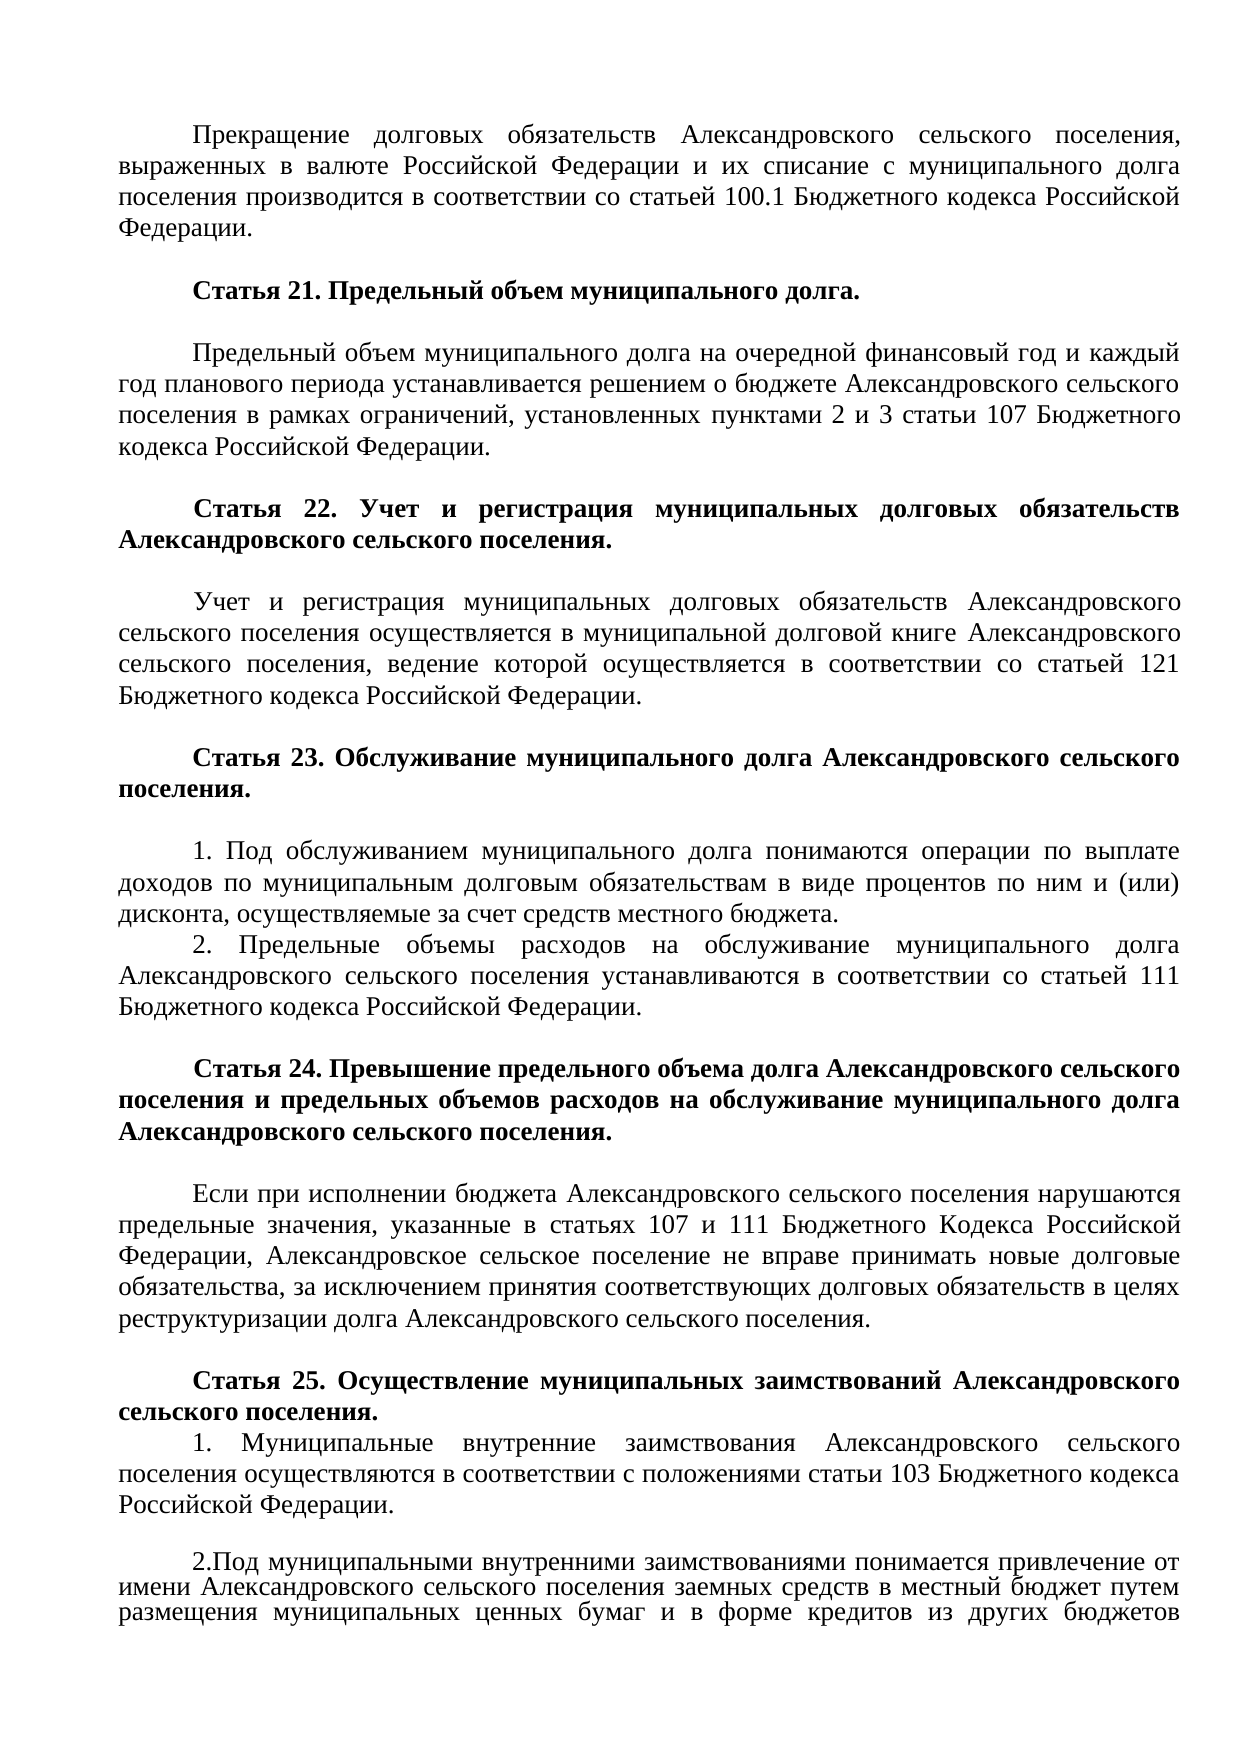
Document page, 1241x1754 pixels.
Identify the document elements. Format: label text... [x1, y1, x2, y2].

text 1. Муниципальные внутренние заимствования Александровского сельского поселения осуществляются в соответствии с положениями статьи 103 Бюджетного кодекса Российской Федерации. [118, 1426, 1181, 1520]
text Если при исполнении бюджета Александровского сельского поселения нарушаются предельные значения, указанные в статьях 107 и 111 Бюджетного Кодекса Российской Федерации, Александровское сельское поселение не вправе принимать новые долговые обязательства, за исключением принятия соответствующих долговых обязательств в целях реструктуризации долга Александровского сельского поселения. [118, 1177, 1181, 1333]
text 2. Предельные объемы расходов на обслуживание муниципального долга Александровского сельского поселения устанавливаются в соответствии со статьей 111 Бюджетного кодекса Российской Федерации. [118, 928, 1181, 1021]
text Учет и регистрация муниципальных долговых обязательств Александровского сельского поселения осуществляется в муниципальной долговой книге Александровского сельского поселения, ведение которой осуществляется в соответствии со статьей 121 Бюджетного кодекса Российской Федерации. [118, 585, 1181, 710]
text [118, 1551, 1181, 1626]
text Статья 25. Осуществление муниципальных заимствований Александровского сельского поселения. [118, 1364, 1181, 1426]
text Статья 21. Предельный объем муниципального долга. [118, 274, 1181, 305]
text Прекращение долговых обязательств Александровского сельского поселения, выраженных в валюте Российской Федерации и их списание с муниципального долга поселения производится в соответствии со статьей 100.1 Бюджетного кодекса Российской Федерации. [118, 118, 1181, 243]
text Статья 22. Учет и регистрация муниципальных долговых обязательств Александровского сельского поселения. [118, 492, 1181, 554]
text Предельный объем муниципального долга на очередной финансовый год и каждый год планового периода устанавливается решением о бюджете Александровского сельского поселения в рамках ограничений, установленных пунктами 2 и 3 статьи 107 Бюджетного кодекса Российской Федерации. [118, 336, 1181, 461]
text 1. Под обслуживанием муниципального долга понимаются операции по выплате доходов по муниципальным долговым обязательствам в виде процентов по ним и (или) дисконта, осуществляемые за счет средств местного бюджета. [118, 834, 1181, 928]
text Статья 24. Превышение предельного объема долга Александровского сельского поселения и предельных объемов расходов на обслуживание муниципального долга Александровского сельского поселения. [118, 1052, 1181, 1146]
text Статья 23. Обслуживание муниципального долга Александровского сельского поселения. [118, 741, 1181, 803]
